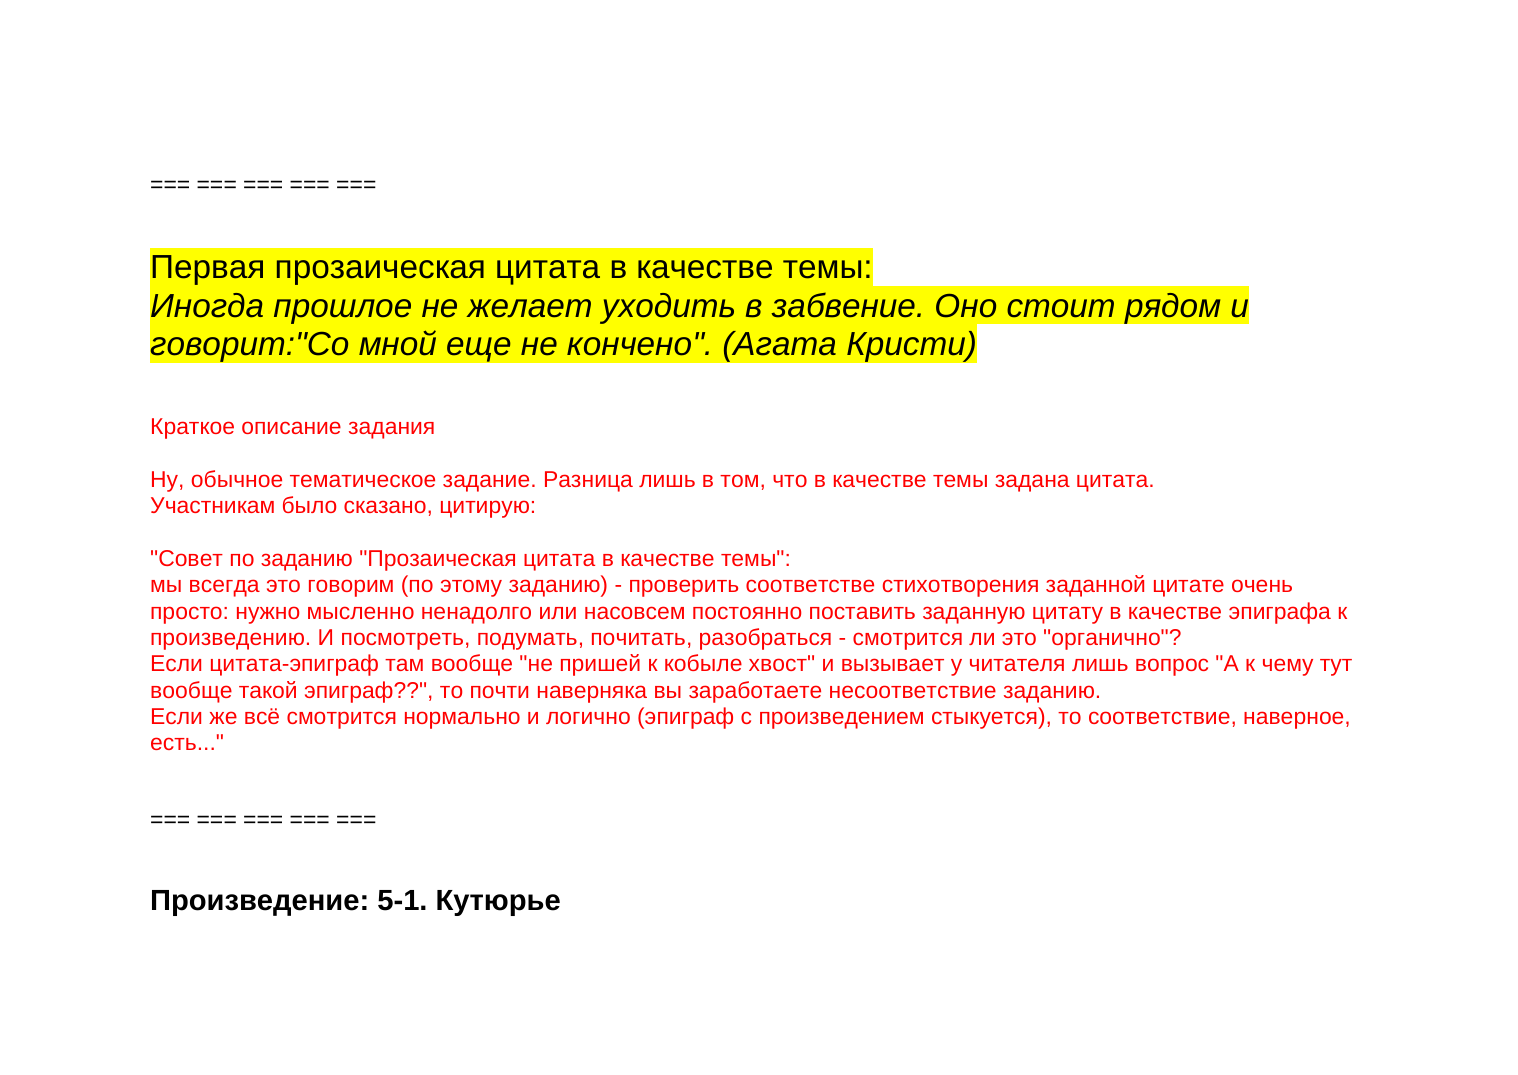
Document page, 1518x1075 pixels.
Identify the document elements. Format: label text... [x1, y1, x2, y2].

text "Совет по заданию "Прозаическая цитата в качестве темы": [150, 545, 1368, 571]
text Первая прозаическая цитата в качестве темы: [150, 247, 1368, 286]
text мы всегда это говорим (по этому заданию) - проверить соответстве стихотворения заданной цитате очень просто: нужно мысленно ненадолго или насовсем постоянно поставить заданную цитату в качестве эпиграфа к произведению. И посмотреть, подумать, почитать, разобраться - смотрится ли это "органично"? [150, 571, 1368, 650]
text Краткое описание задания [150, 413, 1368, 439]
text Иногда прошлое не желает уходить в забвение. Оно стоит рядом и говорит:"Со мной еще не кончено". (Агата Кристи) [977, 286, 1368, 363]
text Если же всё смотрится нормально и логично (эпиграф с произведением стыкуется), то соответствие, наверное, есть..." [150, 703, 1368, 756]
text Произведение: 5-1. Кутюрье [150, 883, 1368, 916]
text === === === === === [150, 806, 1368, 832]
text Ну, обычное тематическое задание. Разница лишь в том, что в качестве темы задана цитата. [150, 466, 1368, 492]
text Если цитата-эпиграф там вообще "не пришей к кобыле хвост" и вызывает у читателя лишь вопрос "А к чему тут вообще такой эпиграф??", то почти наверняка вы заработаете несоответствие заданию. [150, 650, 1368, 703]
text Участникам было сказано, цитирую: [150, 492, 1368, 518]
text === === === === === [150, 171, 1368, 197]
